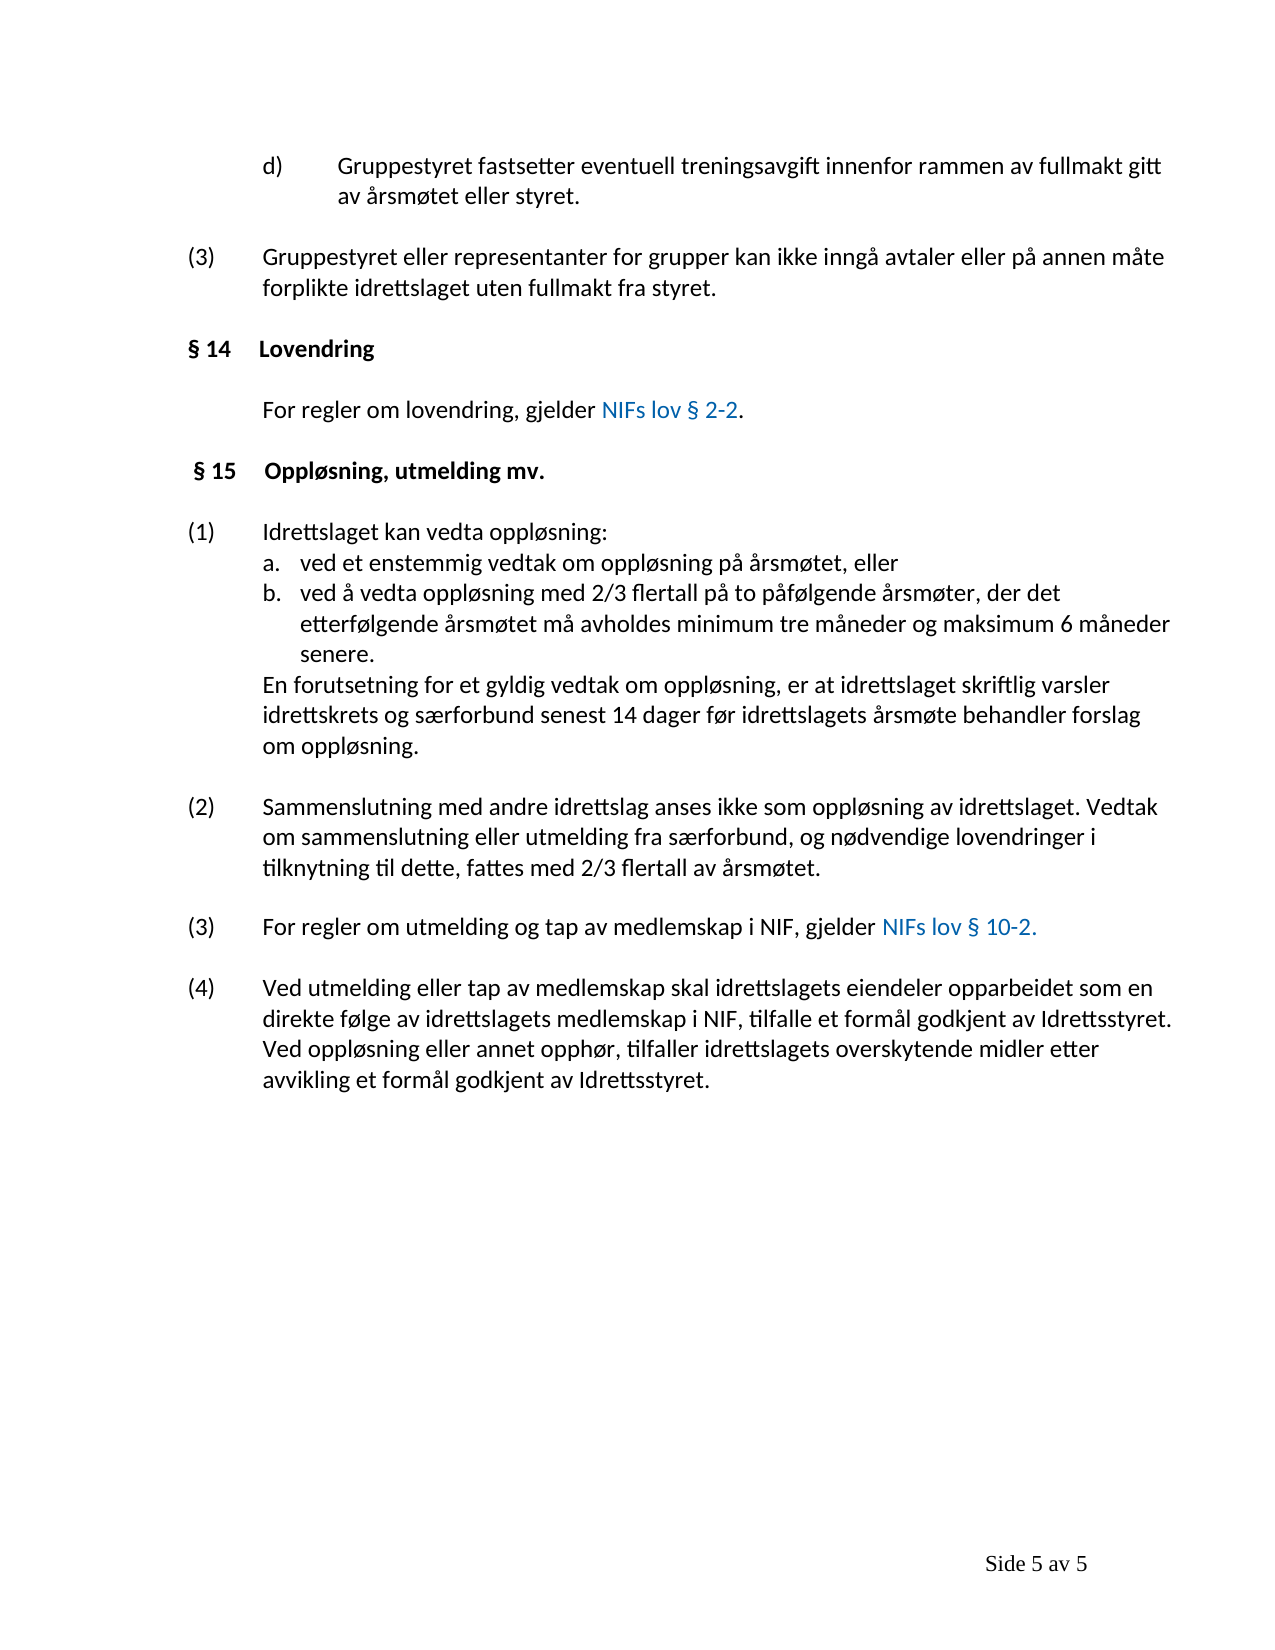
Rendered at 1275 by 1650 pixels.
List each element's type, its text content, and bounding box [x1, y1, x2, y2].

list ved et enstemmig vedtak om oppløsning på årsmøtet, eller [262, 547, 1176, 577]
text (3) For regler om utmelding og tap av medlemskap i NIF, gjelder NIFs lov § 10-2. [187, 911, 1176, 942]
list ved å vedta oppløsning med 2/3 flertall på to påfølgende årsmøter, der det etterfølgende årsmøtet må avholdes minimum tre måneder og maksimum 6 måneder senere. [262, 577, 1176, 669]
text § 15 Oppløsning, utmelding mv. [187, 455, 1176, 486]
text (4) Ved utmelding eller tap av medlemskap skal idrettslagets eiendeler opparbeidet som en direkte følge av idrettslagets medlemskap i NIF, tilfalle et formål godkjent av Idrettsstyret. Ved oppløsning eller annet opphør, tilfaller idrettslagets overskytende midler etter avvikling et formål godkjent av Idrettsstyret. [187, 972, 1176, 1094]
text § 14 Lovendring [187, 333, 1176, 364]
text For regler om lovendring, gjelder NIFs lov § 2-2. [187, 394, 1176, 425]
text (3) Gruppestyret eller representanter for grupper kan ikke inngå avtaler eller på annen måte forplikte idrettslaget uten fullmakt fra styret. [187, 242, 1176, 303]
text (2) Sammenslutning med andre idrettslag anses ikke som oppløsning av idrettslaget. Vedtak om sammenslutning eller utmelding fra særforbund, og nødvendige lovendringer i tilknytning til dette, fattes med 2/3 flertall av årsmøtet. [187, 791, 1176, 882]
list Idrettslaget kan vedta oppløsning: [187, 516, 1176, 547]
text En forutsetning for et gyldig vedtak om oppløsning, er at idrettslaget skriftlig varsler idrettskrets og særforbund senest 14 dager før idrettslagets årsmøte behandler forslag om oppløsning. [262, 669, 1176, 760]
text d) Gruppestyret fastsetter eventuell treningsavgift innenfor rammen av fullmakt gitt av årsmøtet eller styret. [262, 150, 1176, 211]
